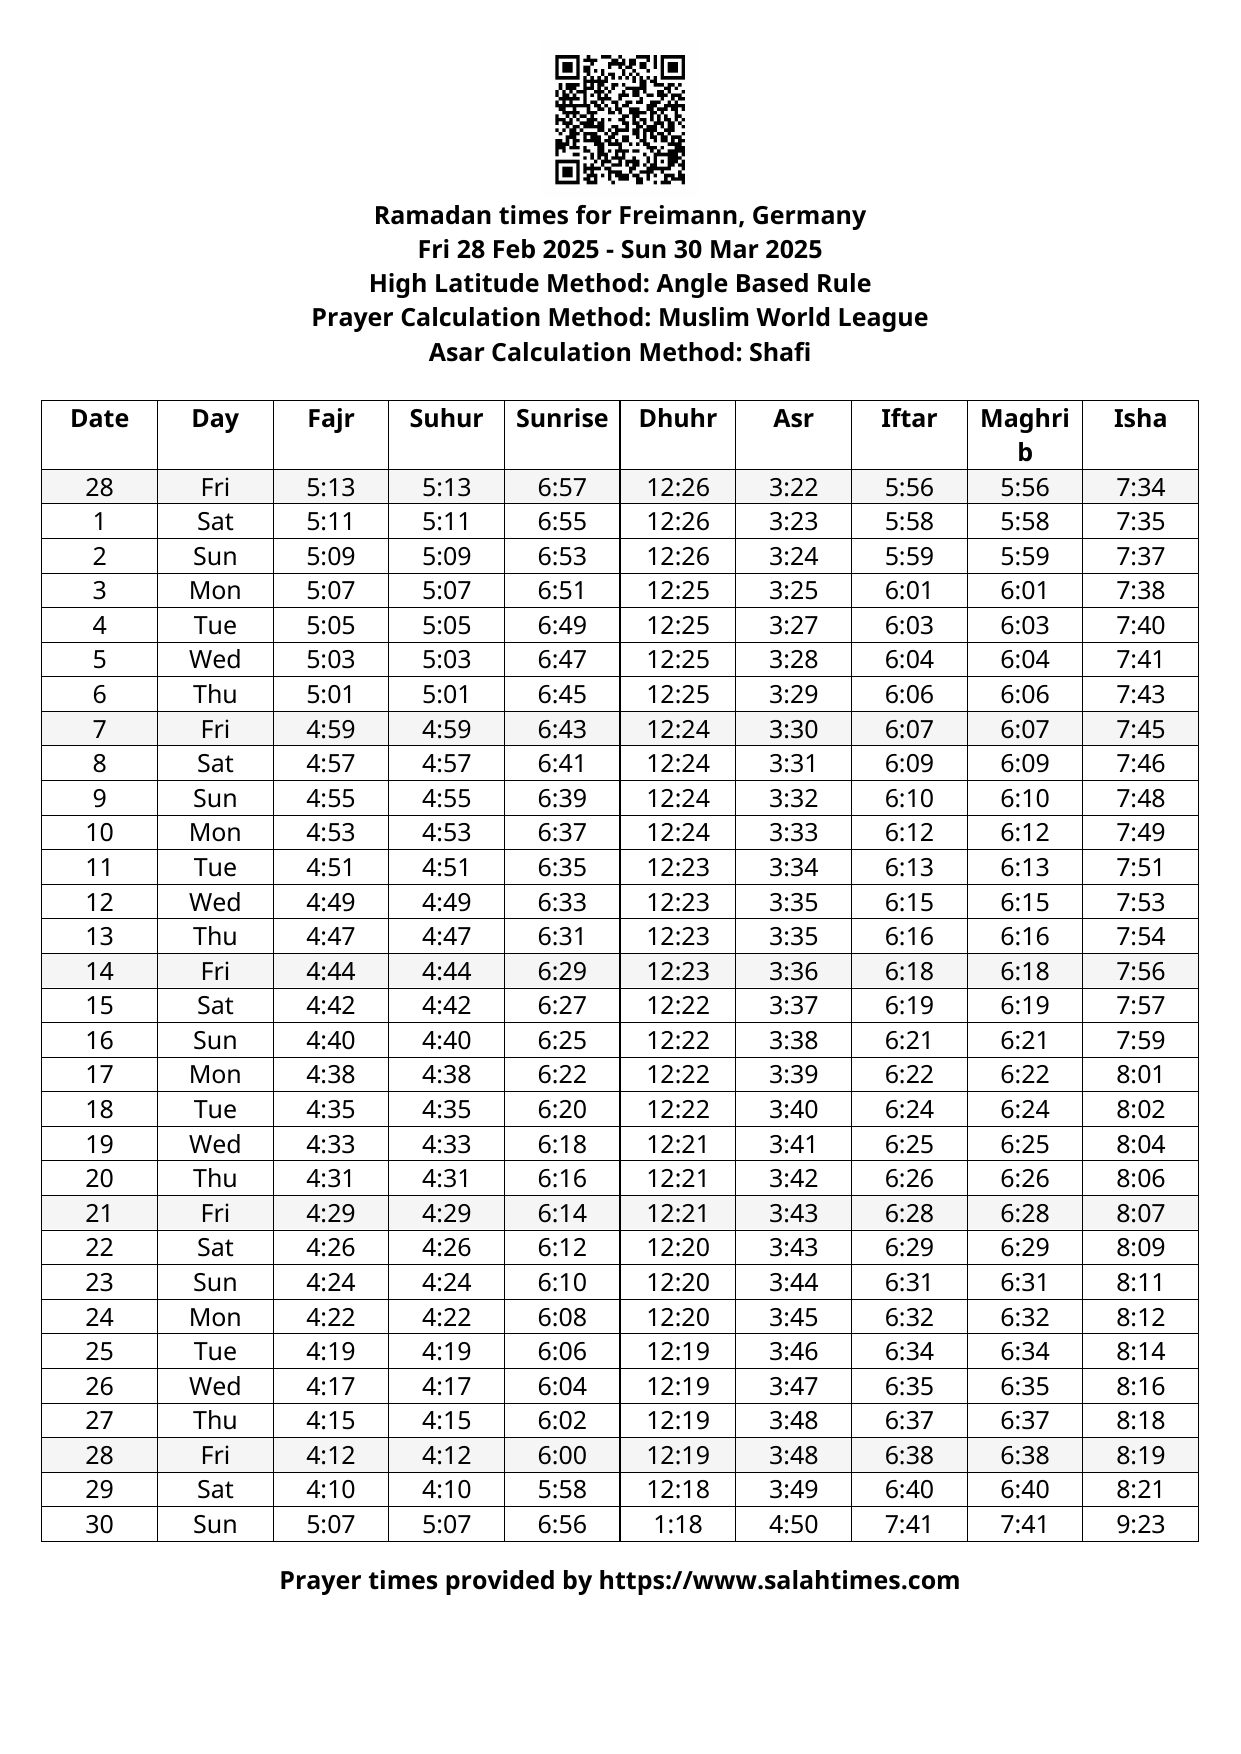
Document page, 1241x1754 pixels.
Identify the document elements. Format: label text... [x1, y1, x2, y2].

table_cell 3:46 [736, 1334, 851, 1368]
table_cell 4:33 [389, 1127, 504, 1160]
table_cell 3:28 [736, 643, 851, 676]
table_cell 18 [42, 1092, 157, 1126]
table_cell 4:55 [389, 781, 504, 814]
table_cell 8:16 [1083, 1369, 1198, 1402]
table_cell 3:44 [736, 1265, 851, 1299]
table_cell 4:17 [389, 1369, 504, 1402]
table_cell 6:06 [505, 1334, 619, 1368]
table_cell 4:10 [389, 1473, 504, 1506]
table_cell 4:59 [274, 712, 388, 745]
table_cell 4:57 [274, 746, 388, 780]
table_cell 6:18 [852, 954, 967, 987]
table_cell 4:47 [274, 919, 388, 953]
table_cell 7:56 [1083, 954, 1198, 987]
table_cell 16 [42, 1023, 157, 1057]
table_cell 27 [42, 1404, 157, 1437]
table_cell 3:48 [736, 1404, 851, 1437]
table_cell 3:43 [736, 1196, 851, 1229]
table_cell 4:26 [389, 1231, 504, 1264]
table_cell 6:27 [505, 989, 619, 1022]
table_cell 17 [42, 1058, 157, 1091]
table_cell 6:12 [968, 816, 1082, 849]
table_cell 4:42 [389, 989, 504, 1022]
table_cell 3:23 [736, 504, 851, 538]
table_header Sunrise [505, 401, 619, 469]
table_cell 6:22 [505, 1058, 619, 1091]
table_cell 6:10 [505, 1265, 619, 1299]
table_cell Fri [158, 1196, 273, 1229]
table_cell 6:10 [968, 781, 1082, 814]
table_cell 12:25 [621, 608, 735, 642]
table_cell 3:42 [736, 1161, 851, 1195]
table_cell 6:19 [968, 989, 1082, 1022]
table_cell 6:22 [968, 1058, 1082, 1091]
table_cell 5:07 [389, 1507, 504, 1541]
table_cell 4:55 [274, 781, 388, 814]
table_cell 4:38 [274, 1058, 388, 1091]
table_cell 6:45 [505, 677, 619, 711]
table_cell 8:02 [1083, 1092, 1198, 1126]
table_cell 2 [42, 539, 157, 572]
table_cell 4:53 [274, 816, 388, 849]
table_cell 6:37 [505, 816, 619, 849]
table_header Iftar [852, 401, 967, 469]
table_cell 4:12 [389, 1438, 504, 1472]
table_cell 3:34 [736, 850, 851, 884]
table_cell 6:35 [505, 850, 619, 884]
table_header Suhur [389, 401, 504, 469]
table_cell 3:29 [736, 677, 851, 711]
table_cell 4:35 [274, 1092, 388, 1126]
table_cell 4:51 [274, 850, 388, 884]
table_cell 4:49 [274, 885, 388, 918]
table_cell 6:04 [852, 643, 967, 676]
table_cell 3:45 [736, 1300, 851, 1333]
table_cell 6:25 [505, 1023, 619, 1057]
table_cell Tue [158, 1334, 273, 1368]
table_cell 3:31 [736, 746, 851, 780]
table_cell 6:35 [968, 1369, 1082, 1402]
table_cell Wed [158, 1127, 273, 1160]
table_cell 5:11 [274, 504, 388, 538]
table_header Date [42, 401, 157, 469]
table_cell 6:51 [505, 574, 619, 607]
table_cell 7:45 [1083, 712, 1198, 745]
table_header Dhuhr [621, 401, 735, 469]
table_cell 4:12 [274, 1438, 388, 1472]
table_cell 7:57 [1083, 989, 1198, 1022]
table_cell 12:19 [621, 1404, 735, 1437]
table_cell 12:18 [621, 1473, 735, 1506]
table_cell 14 [42, 954, 157, 987]
table_cell 4:35 [389, 1092, 504, 1126]
table_cell Tue [158, 608, 273, 642]
table_cell 4:53 [389, 816, 504, 849]
table_cell 4:51 [389, 850, 504, 884]
text Prayer Calculation Method: Muslim World League [42, 300, 1198, 334]
text High Latitude Method: Angle Based Rule [42, 266, 1198, 300]
table_cell Sat [158, 989, 273, 1022]
table_cell 6:01 [968, 574, 1082, 607]
table_cell 5 [42, 643, 157, 676]
table_cell 6:03 [968, 608, 1082, 642]
table_cell 6:21 [852, 1023, 967, 1057]
table_cell Sun [158, 1265, 273, 1299]
table_cell 5:59 [852, 539, 967, 572]
table_cell 7:35 [1083, 504, 1198, 538]
table_header Maghrib [968, 401, 1082, 469]
table_cell 3:48 [736, 1438, 851, 1472]
table_cell 7:51 [1083, 850, 1198, 884]
table_cell 5:07 [389, 574, 504, 607]
table_cell 5:11 [389, 504, 504, 538]
table_cell 8:09 [1083, 1231, 1198, 1264]
table_cell 5:58 [968, 504, 1082, 538]
table_cell 20 [42, 1161, 157, 1195]
table_cell 12:22 [621, 1058, 735, 1091]
table_cell 12:22 [621, 989, 735, 1022]
table_cell Sat [158, 746, 273, 780]
table_cell 3:24 [736, 539, 851, 572]
table_cell Mon [158, 574, 273, 607]
table_cell 4:10 [274, 1473, 388, 1506]
table_cell Sun [158, 539, 273, 572]
text Ramadan times for Freimann, Germany [42, 198, 1198, 232]
table_cell 12:23 [621, 885, 735, 918]
table_cell 6:18 [505, 1127, 619, 1160]
table_cell 6:00 [505, 1438, 619, 1472]
table_cell 7:38 [1083, 574, 1198, 607]
table_cell 4:33 [274, 1127, 388, 1160]
table_cell 19 [42, 1127, 157, 1160]
table_cell 6:14 [505, 1196, 619, 1229]
table_cell 6:06 [852, 677, 967, 711]
table_cell 6:06 [968, 677, 1082, 711]
table_cell Wed [158, 885, 273, 918]
table_cell 12:26 [621, 470, 735, 503]
table_cell 12:22 [621, 1092, 735, 1126]
table_cell 6:16 [852, 919, 967, 953]
table_cell 5:03 [389, 643, 504, 676]
table_cell 6:33 [505, 885, 619, 918]
table_cell 5:56 [852, 470, 967, 503]
table_cell 6:20 [505, 1092, 619, 1126]
table_cell 15 [42, 989, 157, 1022]
table_cell 6:40 [968, 1473, 1082, 1506]
table_cell 6:01 [852, 574, 967, 607]
table_cell Thu [158, 919, 273, 953]
table_cell 12:25 [621, 574, 735, 607]
table_cell 5:05 [274, 608, 388, 642]
table_cell 5:01 [274, 677, 388, 711]
table_cell 6:15 [852, 885, 967, 918]
table_cell 7:43 [1083, 677, 1198, 711]
table_cell 30 [42, 1507, 157, 1541]
table_cell 5:05 [389, 608, 504, 642]
table_cell 4:24 [389, 1265, 504, 1299]
table_cell 7:59 [1083, 1023, 1198, 1057]
table_cell 22 [42, 1231, 157, 1264]
table_cell 7:53 [1083, 885, 1198, 918]
table_cell 4:59 [389, 712, 504, 745]
table_cell 12:19 [621, 1438, 735, 1472]
table_cell 3:47 [736, 1369, 851, 1402]
table_cell 6:09 [968, 746, 1082, 780]
table_cell 8:12 [1083, 1300, 1198, 1333]
table_cell 12:24 [621, 816, 735, 849]
table_cell 3:25 [736, 574, 851, 607]
table_cell 3:39 [736, 1058, 851, 1091]
table_cell 6:37 [968, 1404, 1082, 1437]
table_cell 6:31 [505, 919, 619, 953]
table_cell 28 [42, 470, 157, 503]
table_cell 12:23 [621, 919, 735, 953]
table_cell 5:58 [505, 1473, 619, 1506]
table_cell 3:37 [736, 989, 851, 1022]
table_header Day [158, 401, 273, 469]
table_cell 4:50 [736, 1507, 851, 1541]
table_cell 4:19 [274, 1334, 388, 1368]
table_cell 3:35 [736, 885, 851, 918]
table_cell 12:21 [621, 1127, 735, 1160]
table_cell Mon [158, 1300, 273, 1333]
table_cell 12:19 [621, 1369, 735, 1402]
table_cell 6:57 [505, 470, 619, 503]
table_cell 12:26 [621, 504, 735, 538]
table_cell 6:39 [505, 781, 619, 814]
table_cell 12 [42, 885, 157, 918]
table_cell 5:56 [968, 470, 1082, 503]
table_cell 1 [42, 504, 157, 538]
table_cell 6:35 [852, 1369, 967, 1402]
table_cell Sun [158, 781, 273, 814]
table_cell 3:43 [736, 1231, 851, 1264]
table_cell 4:19 [389, 1334, 504, 1368]
table_cell 6:13 [852, 850, 967, 884]
table_cell 12:24 [621, 781, 735, 814]
table_cell 6:24 [852, 1092, 967, 1126]
table_cell Tue [158, 1092, 273, 1126]
table_cell 12:26 [621, 539, 735, 572]
table_cell 4:15 [274, 1404, 388, 1437]
table_cell 3:32 [736, 781, 851, 814]
table_cell 4:15 [389, 1404, 504, 1437]
table_cell 6:31 [852, 1265, 967, 1299]
table_cell 6:26 [852, 1161, 967, 1195]
table_cell 6:32 [852, 1300, 967, 1333]
table_cell 6:47 [505, 643, 619, 676]
table_cell 25 [42, 1334, 157, 1368]
table_cell 7:40 [1083, 608, 1198, 642]
table_cell 7:54 [1083, 919, 1198, 953]
table_cell Mon [158, 816, 273, 849]
table_cell Sat [158, 1231, 273, 1264]
table_cell Thu [158, 677, 273, 711]
table_cell 12:21 [621, 1196, 735, 1229]
table_cell 12:23 [621, 954, 735, 987]
table_cell 5:09 [389, 539, 504, 572]
table_cell Tue [158, 850, 273, 884]
table_cell 21 [42, 1196, 157, 1229]
table_cell 6:43 [505, 712, 619, 745]
table_cell 4:22 [389, 1300, 504, 1333]
table_cell 8:14 [1083, 1334, 1198, 1368]
table_cell 5:59 [968, 539, 1082, 572]
table_cell 3:41 [736, 1127, 851, 1160]
table_cell Fri [158, 954, 273, 987]
table_cell 6:26 [968, 1161, 1082, 1195]
text Fri 28 Feb 2025 - Sun 30 Mar 2025 [42, 232, 1198, 266]
table_cell 4:29 [389, 1196, 504, 1229]
table_cell 6:25 [968, 1127, 1082, 1160]
table_cell 3:27 [736, 608, 851, 642]
table_cell 12:20 [621, 1300, 735, 1333]
table_cell Wed [158, 643, 273, 676]
text Asar Calculation Method: Shafi [42, 334, 1198, 368]
table_cell 8:18 [1083, 1404, 1198, 1437]
table_cell 6:56 [505, 1507, 619, 1541]
table_cell 12:24 [621, 712, 735, 745]
table_cell 4:42 [274, 989, 388, 1022]
table_cell 3:49 [736, 1473, 851, 1506]
table_cell 11 [42, 850, 157, 884]
table_cell Sun [158, 1507, 273, 1541]
table_cell 10 [42, 816, 157, 849]
table_cell 6:49 [505, 608, 619, 642]
table_cell 12:25 [621, 677, 735, 711]
table_cell 12:23 [621, 850, 735, 884]
table_cell 6:16 [505, 1161, 619, 1195]
table_cell 3:38 [736, 1023, 851, 1057]
table_header Isha [1083, 401, 1198, 469]
table_cell Sat [158, 504, 273, 538]
table_cell 4 [42, 608, 157, 642]
table_cell 4:44 [274, 954, 388, 987]
table_cell 6:29 [505, 954, 619, 987]
table_cell 6:55 [505, 504, 619, 538]
text Prayer times provided by https://www.salahtimes.com [42, 1563, 1198, 1597]
table_cell 6:07 [852, 712, 967, 745]
table_cell 3:35 [736, 919, 851, 953]
table_cell 4:38 [389, 1058, 504, 1091]
table_cell 6:53 [505, 539, 619, 572]
table_cell 12:20 [621, 1231, 735, 1264]
table_cell Sun [158, 1023, 273, 1057]
table_cell 1:18 [621, 1507, 735, 1541]
table_cell 3:30 [736, 712, 851, 745]
table_cell 8:19 [1083, 1438, 1198, 1472]
table_cell 5:13 [274, 470, 388, 503]
table_cell 5:13 [389, 470, 504, 503]
table_cell 6:24 [968, 1092, 1082, 1126]
table_cell 6:16 [968, 919, 1082, 953]
table_cell 6:28 [852, 1196, 967, 1229]
table_cell 24 [42, 1300, 157, 1333]
table_cell 4:22 [274, 1300, 388, 1333]
table_cell 6:12 [505, 1231, 619, 1264]
table_cell 6:02 [505, 1404, 619, 1437]
table_cell 6:04 [968, 643, 1082, 676]
table_cell 12:24 [621, 746, 735, 780]
table_cell 4:49 [389, 885, 504, 918]
table_cell Thu [158, 1404, 273, 1437]
table_cell 7:41 [1083, 643, 1198, 676]
table_cell 6:28 [968, 1196, 1082, 1229]
table_cell 6:29 [852, 1231, 967, 1264]
table_cell 4:24 [274, 1265, 388, 1299]
table_cell 8:01 [1083, 1058, 1198, 1091]
table_cell 29 [42, 1473, 157, 1506]
table_cell 5:07 [274, 1507, 388, 1541]
table_cell 7:41 [852, 1507, 967, 1541]
table_cell 6:29 [968, 1231, 1082, 1264]
table_cell 8:21 [1083, 1473, 1198, 1506]
table_cell 6:13 [968, 850, 1082, 884]
table_cell 6:03 [852, 608, 967, 642]
table_cell 6:41 [505, 746, 619, 780]
table_cell 7:34 [1083, 470, 1198, 503]
table_cell 3 [42, 574, 157, 607]
table_cell 12:20 [621, 1265, 735, 1299]
table_cell 3:40 [736, 1092, 851, 1126]
table_cell 6:12 [852, 816, 967, 849]
table_cell 6:21 [968, 1023, 1082, 1057]
table_cell 4:26 [274, 1231, 388, 1264]
table_cell 6 [42, 677, 157, 711]
table_cell 7 [42, 712, 157, 745]
table_cell 6:34 [968, 1334, 1082, 1368]
table_cell 4:57 [389, 746, 504, 780]
table_cell 6:15 [968, 885, 1082, 918]
table_cell 23 [42, 1265, 157, 1299]
table_cell Sat [158, 1473, 273, 1506]
table_cell 6:19 [852, 989, 967, 1022]
table_cell 5:01 [389, 677, 504, 711]
table_cell 6:38 [968, 1438, 1082, 1472]
table_cell 5:09 [274, 539, 388, 572]
table_cell 8:06 [1083, 1161, 1198, 1195]
table_cell 4:17 [274, 1369, 388, 1402]
table_cell 6:04 [505, 1369, 619, 1402]
table_cell Fri [158, 1438, 273, 1472]
table_cell 4:29 [274, 1196, 388, 1229]
table_cell 5:03 [274, 643, 388, 676]
table_cell 6:25 [852, 1127, 967, 1160]
table_cell 7:46 [1083, 746, 1198, 780]
table_cell 4:31 [389, 1161, 504, 1195]
table_cell Fri [158, 712, 273, 745]
table_cell 4:47 [389, 919, 504, 953]
table_cell Fri [158, 470, 273, 503]
table_cell 3:36 [736, 954, 851, 987]
table_cell 4:31 [274, 1161, 388, 1195]
table_cell 6:31 [968, 1265, 1082, 1299]
table_header Fajr [274, 401, 388, 469]
table_cell 3:33 [736, 816, 851, 849]
table_cell 28 [42, 1438, 157, 1472]
table_cell 4:40 [274, 1023, 388, 1057]
table_cell 6:18 [968, 954, 1082, 987]
table_cell 12:19 [621, 1334, 735, 1368]
table_cell 7:49 [1083, 816, 1198, 849]
table_cell 8 [42, 746, 157, 780]
table_cell Wed [158, 1369, 273, 1402]
table_cell 6:40 [852, 1473, 967, 1506]
table_cell 8:07 [1083, 1196, 1198, 1229]
table_cell 7:48 [1083, 781, 1198, 814]
table_cell 4:44 [389, 954, 504, 987]
table_cell 9:23 [1083, 1507, 1198, 1541]
table_cell 6:10 [852, 781, 967, 814]
table_cell 5:07 [274, 574, 388, 607]
table_cell 13 [42, 919, 157, 953]
table_cell 6:07 [968, 712, 1082, 745]
table_header Asr [736, 401, 851, 469]
table_cell 6:32 [968, 1300, 1082, 1333]
table_cell 9 [42, 781, 157, 814]
picture [542, 41, 699, 198]
table_cell 6:22 [852, 1058, 967, 1091]
table_cell 8:11 [1083, 1265, 1198, 1299]
table_cell Mon [158, 1058, 273, 1091]
table_cell 6:37 [852, 1404, 967, 1437]
table_cell 6:08 [505, 1300, 619, 1333]
table_cell 12:22 [621, 1023, 735, 1057]
table_cell 5:58 [852, 504, 967, 538]
table_cell 4:40 [389, 1023, 504, 1057]
table_cell 6:38 [852, 1438, 967, 1472]
table_cell Thu [158, 1161, 273, 1195]
table_cell 7:41 [968, 1507, 1082, 1541]
table_cell 3:22 [736, 470, 851, 503]
table_cell 12:25 [621, 643, 735, 676]
table_cell 6:09 [852, 746, 967, 780]
table_cell 12:21 [621, 1161, 735, 1195]
table_cell 8:04 [1083, 1127, 1198, 1160]
table_cell 6:34 [852, 1334, 967, 1368]
table_cell 7:37 [1083, 539, 1198, 572]
table_cell 26 [42, 1369, 157, 1402]
